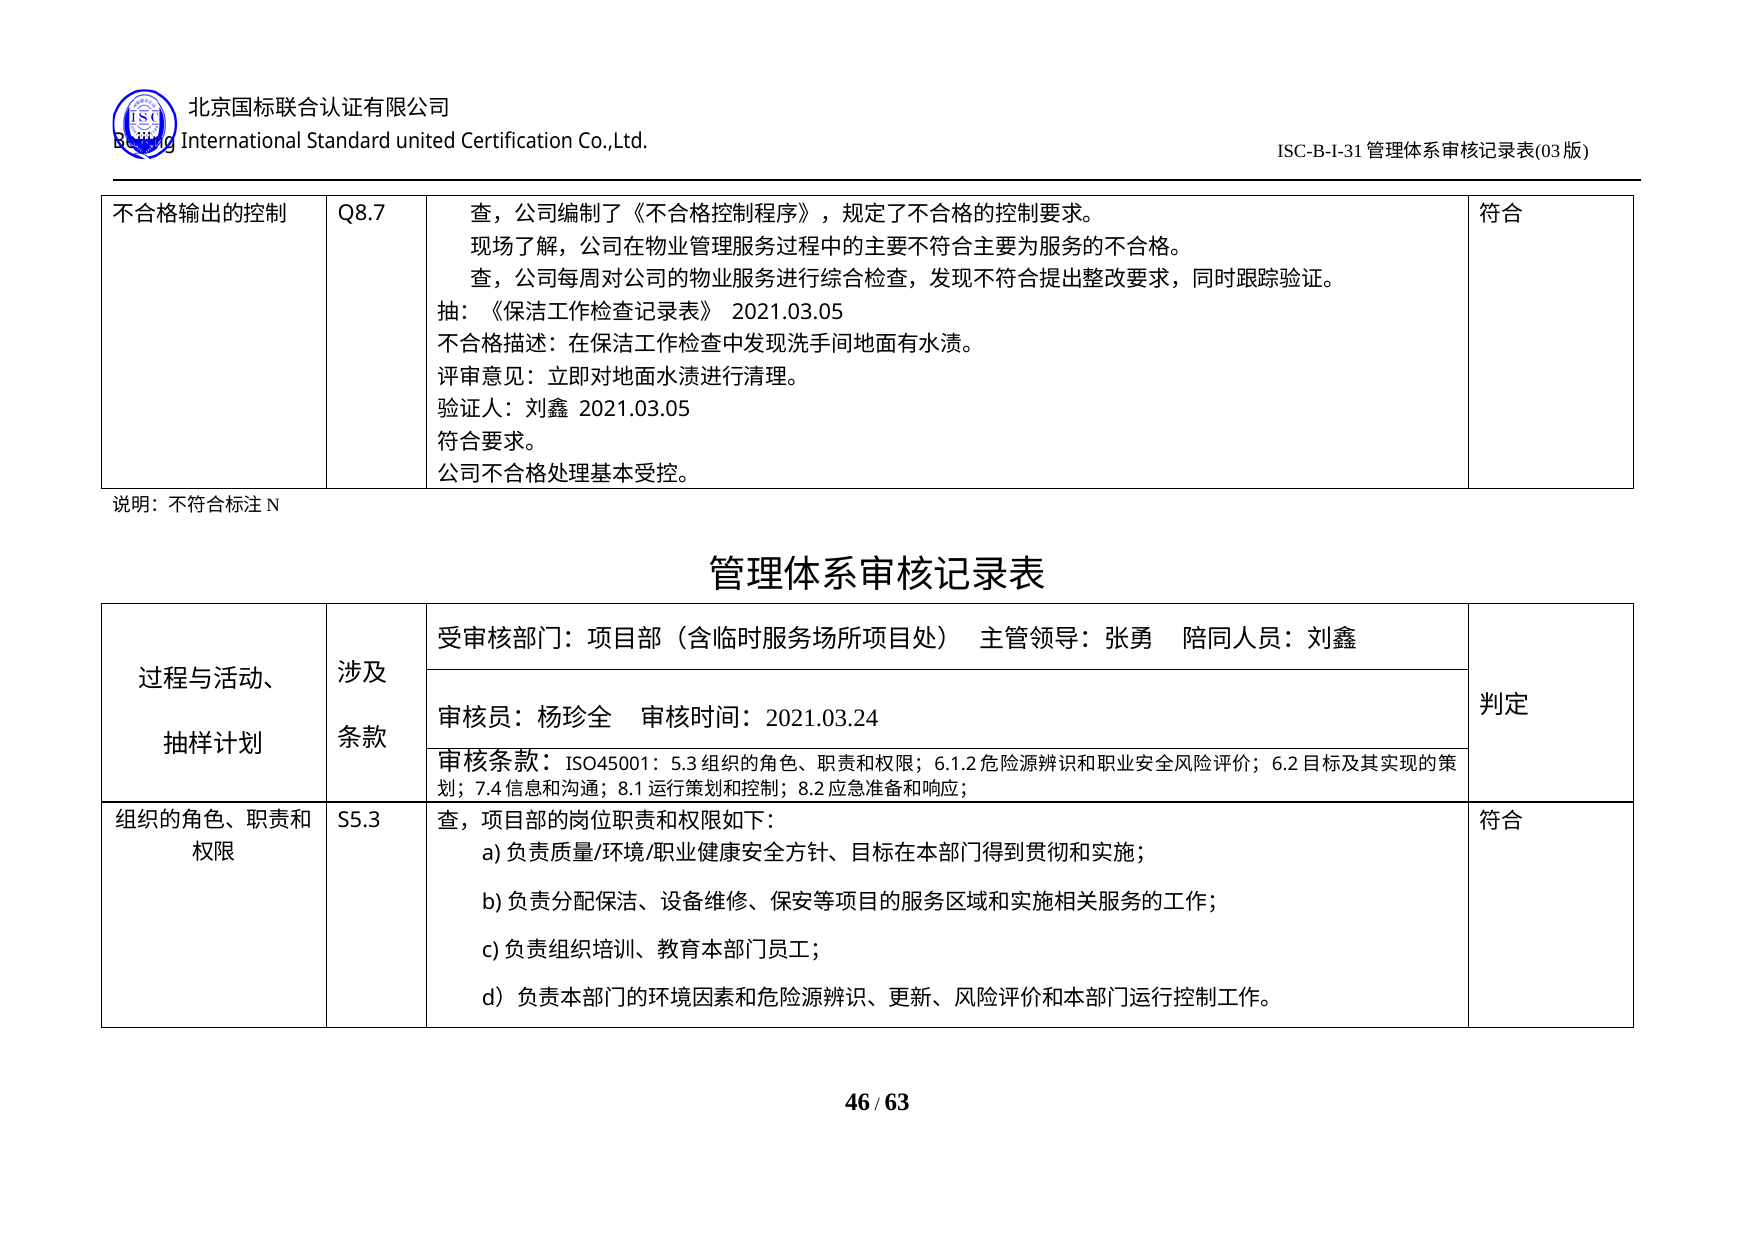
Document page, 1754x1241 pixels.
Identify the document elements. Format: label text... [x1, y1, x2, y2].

table_header 过程与活动、 抽样计划 [102, 604, 326, 801]
table_cell 查，公司编制了《不合格控制程序》，规定了不合格的控制要求。 现场了解，公司在物业管理服务过程中的主要不符合主要为服务的不合格。 查，公司每周对公司的物业服务进行综合检查，发现不符合提出整改要求，同时跟踪验证。 抽：《保洁工作检查记录表》 2021.03.05 不合格描述：在保洁工作检查中发现洗手间地面有水渍。 评审意见：立即对地面水渍进行清理。 验证人：刘鑫 2021.03.05 符合要求。 公司不合格处理基本受控。 [427, 196, 1468, 488]
table_cell Q8.7 [327, 196, 426, 488]
table_cell 不合格输出的控制 [102, 196, 326, 488]
table_cell 符合 [1469, 196, 1633, 488]
table_cell 组织的角色、职责和权限 [102, 803, 326, 1027]
table_cell S5.3 [327, 803, 426, 1027]
table_cell 符合 [1469, 803, 1633, 1027]
table_header 受审核部门：项目部（含临时服务场所项目处） 主管领导：张勇 陪同人员：刘鑫 [427, 604, 1468, 669]
table_cell 审核条款：ISO45001：5.3组织的角色、职责和权限；6.1.2危险源辨识和职业安全风险评价；6.2目标及其实现的策划；7.4信息和沟通；8.1运行策划和控制；8.2应急准备和响应； [427, 749, 1468, 801]
table_header 涉及 条款 [327, 604, 426, 801]
text 说明：不符合标注N [112, 489, 1641, 517]
table_cell 审核员：杨珍全 审核时间：2021.03.24 [427, 670, 1468, 748]
text 管理体系审核记录表 [112, 538, 1641, 603]
table_header 判定 [1469, 604, 1633, 801]
picture [112, 89, 180, 158]
